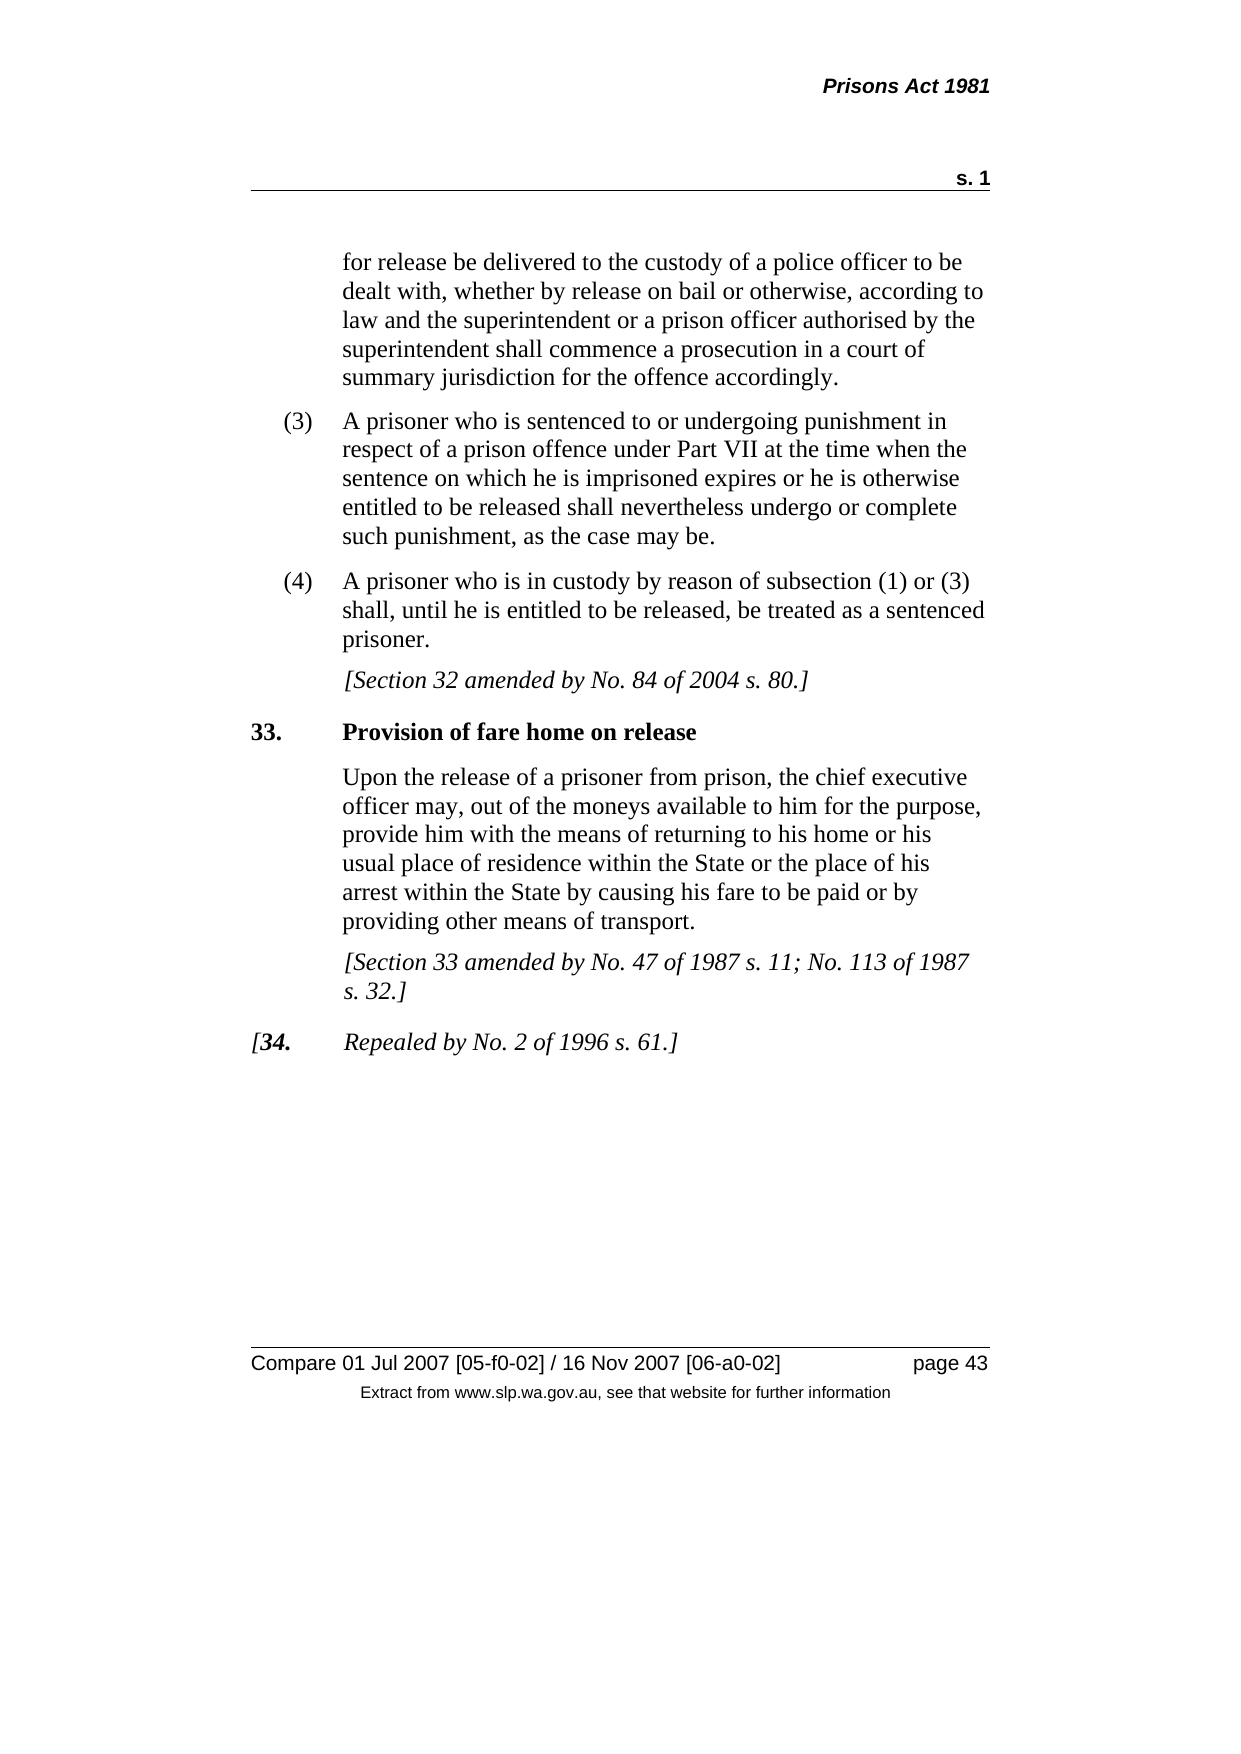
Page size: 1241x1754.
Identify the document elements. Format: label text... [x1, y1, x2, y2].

text [Section 33 amended by No. 47 of 1987 s. 11; No. 113 of 1987 s. 32.] [251, 947, 990, 1004]
text Upon the release of a prisoner from prison, the chief executive officer may, out of the moneys available to him for the purpose, provide him with the means of returning to his home or his usual place of residence within the State or the place of his arrest within the State by causing his fare to be paid or by providing other means of transport. [251, 762, 990, 934]
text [251, 247, 990, 391]
text (3) A prisoner who is sentenced to or undergoing punishment in respect of a prison offence under Part VII at the time when the sentence on which he is imprisoned expires or he is otherwise entitled to be released shall nevertheless undergo or complete such punishment, as the case may be. [251, 406, 990, 549]
subtitle 33. Provision of fare home on release [251, 717, 990, 745]
text [Section 32 amended by No. 84 of 2004 s. 80.] [251, 665, 990, 694]
text [34. Repealed by No. 2 of 1996 s. 61.] [251, 1027, 990, 1056]
text (4) A prisoner who is in custody by reason of subsection (1) or (3) shall, until he is entitled to be released, be treated as a sentenced prisoner. [251, 566, 990, 652]
